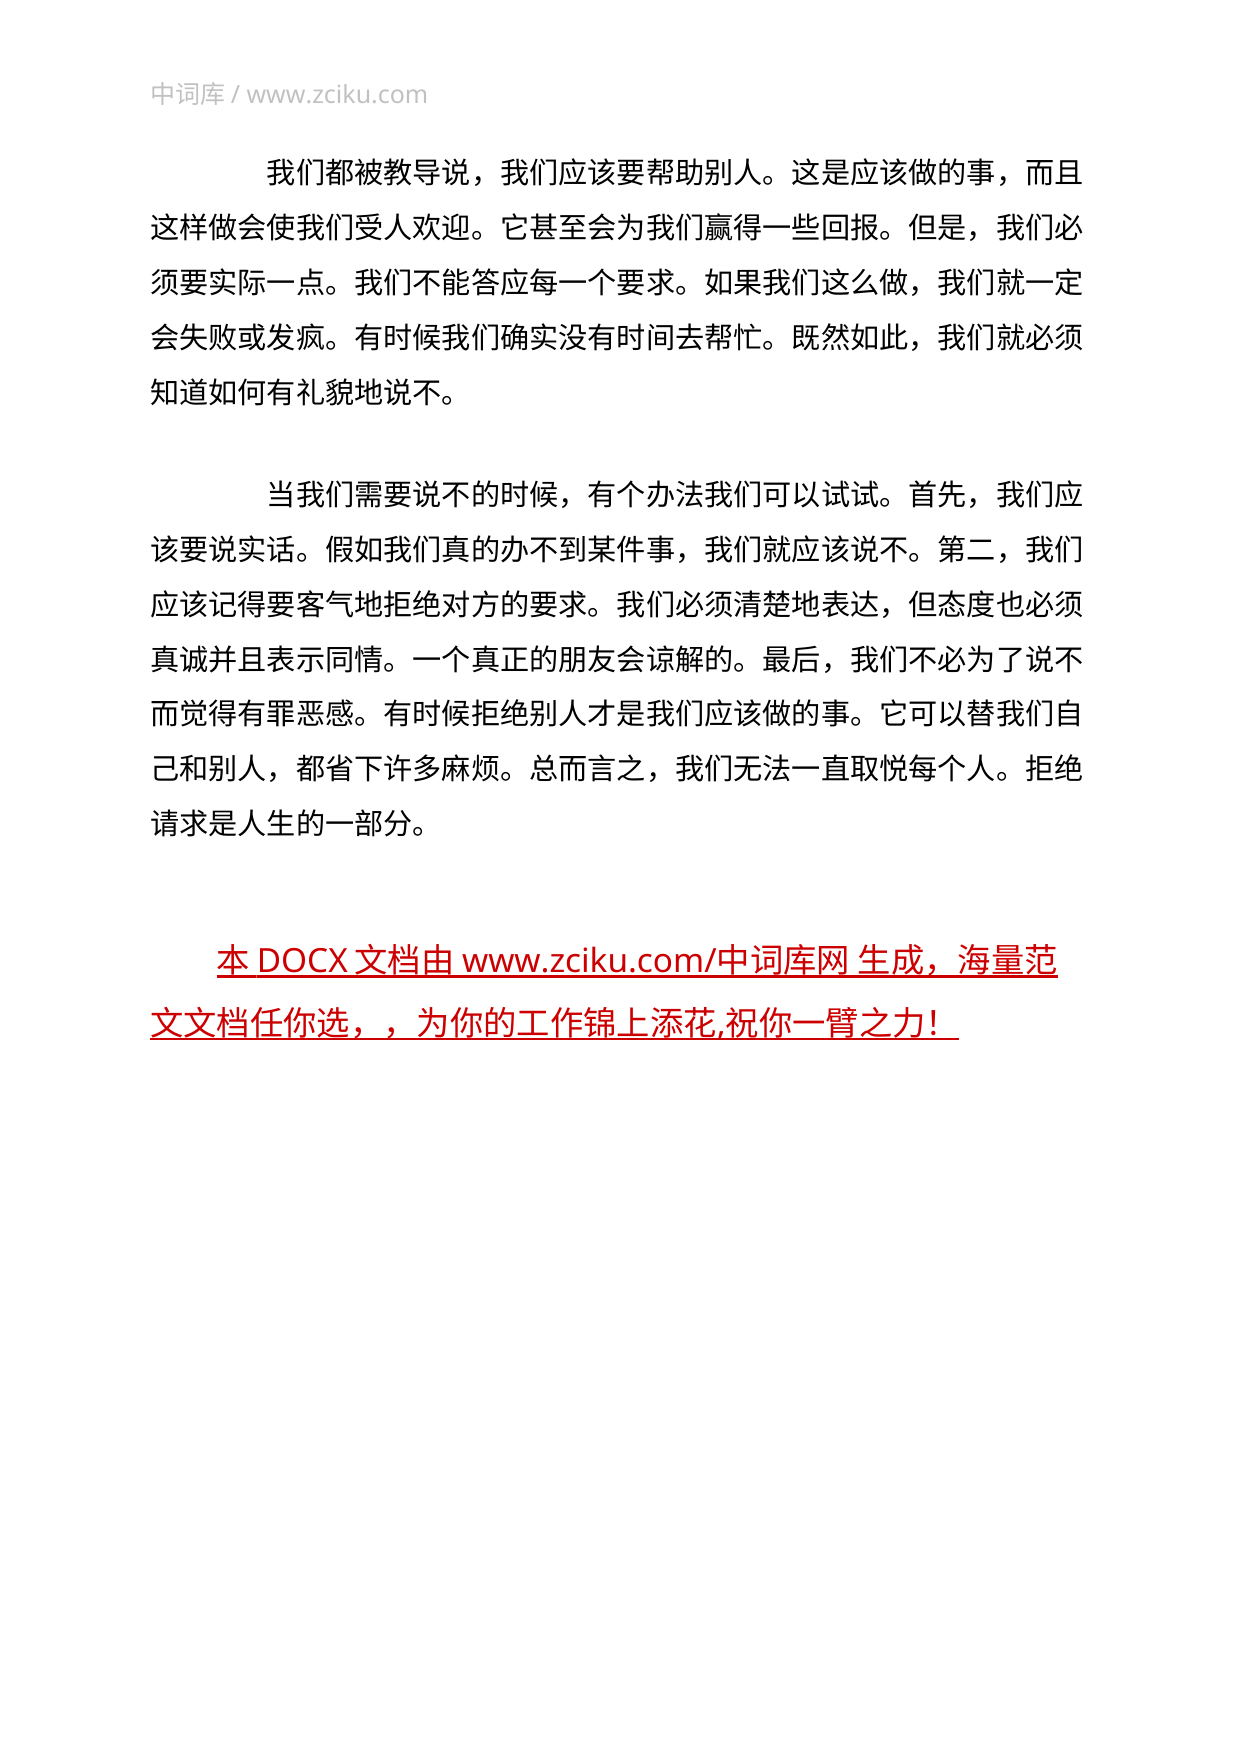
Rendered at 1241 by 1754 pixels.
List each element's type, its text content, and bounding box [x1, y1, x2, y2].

text 当我们需要说不的时候，有个办法我们可以试试。首先，我们应该要说实话。假如我们真的办不到某件事，我们就应该说不。第二，我们应该记得要客气地拒绝对方的要求。我们必须清楚地表达，但态度也必须真诚并且表示同情。一个真正的朋友会谅解的。最后，我们不必为了说不而觉得有罪恶感。有时候拒绝别人才是我们应该做的事。它可以替我们自己和别人，都省下许多麻烦。总而言之，我们无法一直取悦每个人。拒绝请求是人生的一部分。 [150, 471, 1090, 843]
text 我们都被教导说，我们应该要帮助别人。这是应该做的事，而且这样做会使我们受人欢迎。它甚至会为我们赢得一些回报。但是，我们必须要实际一点。我们不能答应每一个要求。如果我们这么做，我们就一定会失败或发疯。有时候我们确实没有时间去帮忙。既然如此，我们就必须知道如何有礼貌地说不。 [150, 150, 1090, 412]
text 本DOCX文档由 www.zciku.com/中词库网 生成，海量范文文档任你选，，为你的工作锦上添花,祝你一臂之力！ [150, 934, 1090, 1045]
